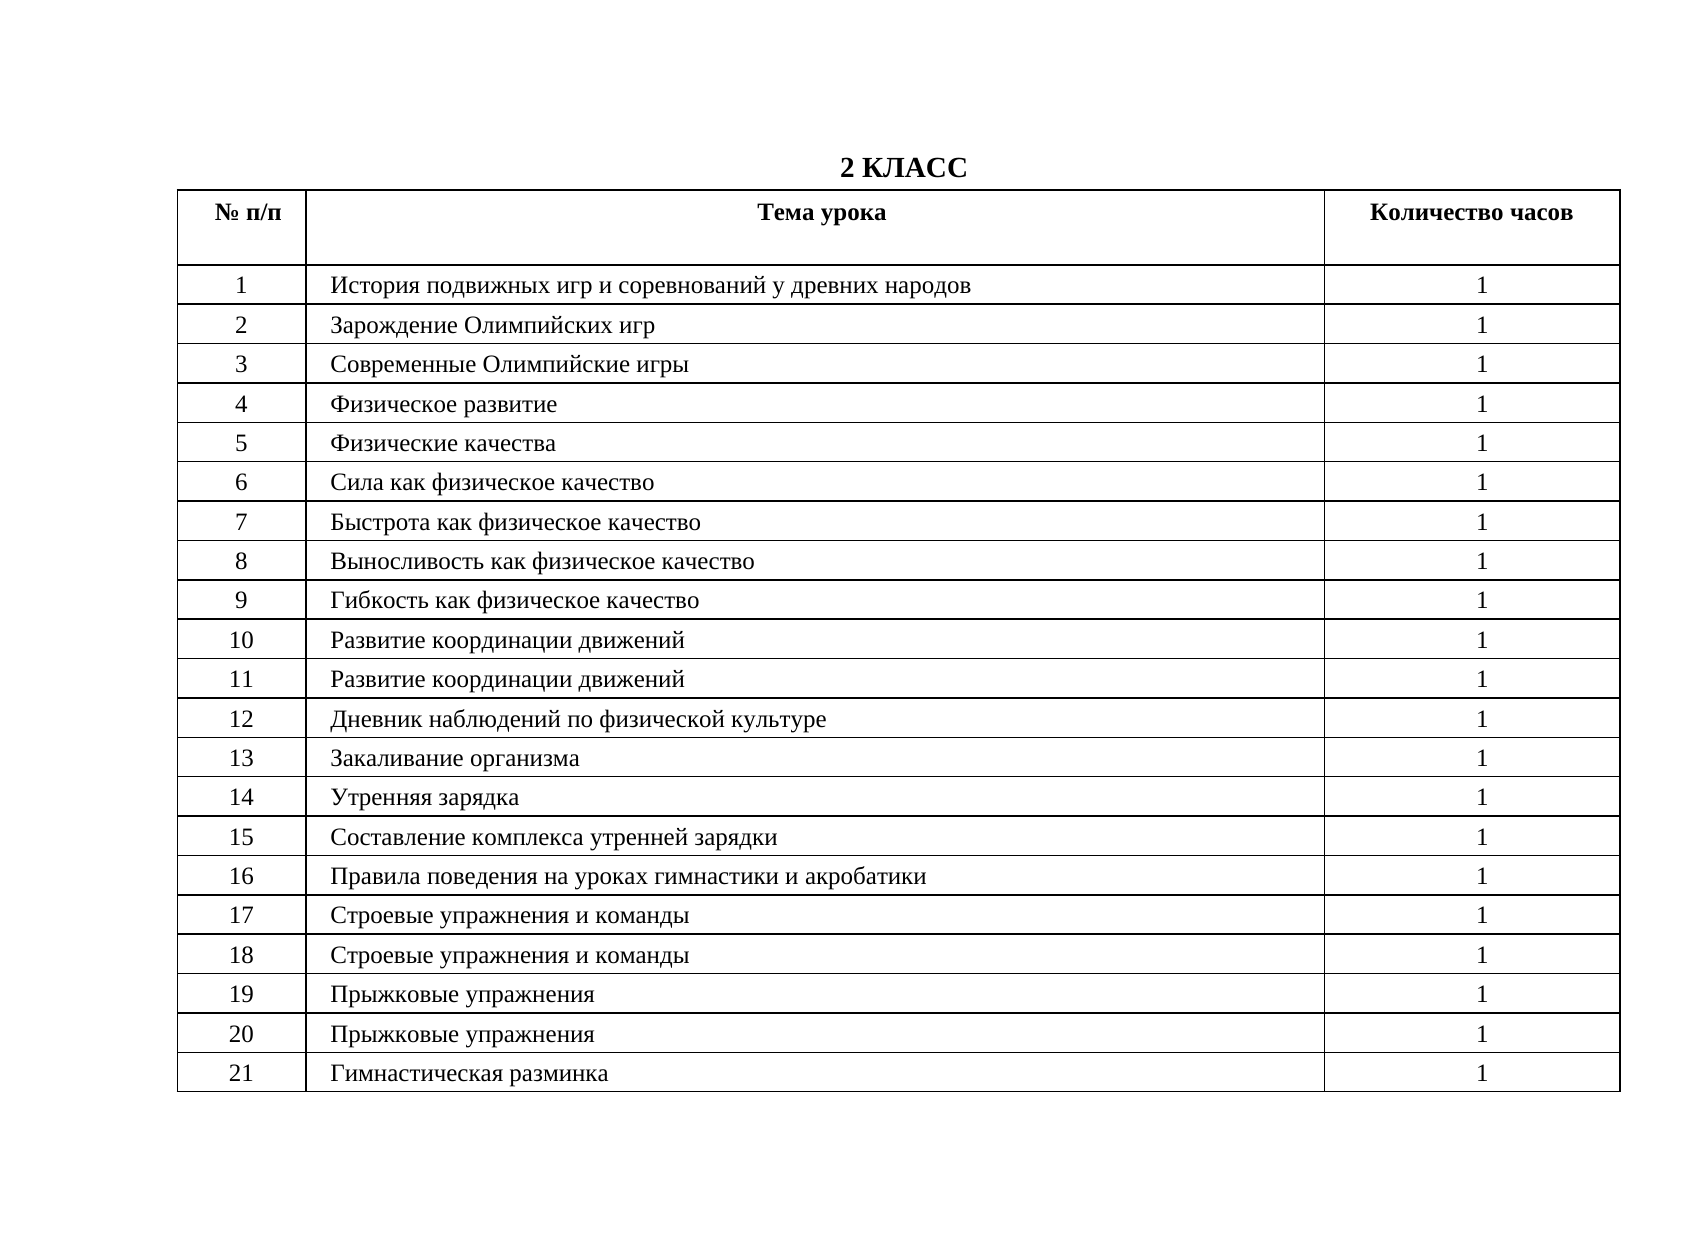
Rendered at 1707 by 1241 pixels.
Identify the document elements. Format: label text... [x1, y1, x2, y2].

table_cell 1 [1325, 659, 1619, 697]
table_cell 1 [1325, 777, 1619, 815]
table_cell Развитие координации движений [307, 659, 1324, 697]
text 2 КЛАСС [190, 150, 1618, 184]
table_cell 12 [178, 699, 305, 736]
table_cell Составление комплекса утренней зарядки [307, 817, 1324, 854]
table_cell 9 [178, 581, 305, 618]
table_cell 21 [178, 1053, 305, 1091]
table_cell 18 [178, 935, 305, 973]
table_cell 11 [178, 659, 305, 697]
table_cell 1 [178, 266, 305, 303]
table_cell 1 [1325, 1014, 1619, 1051]
table_cell Утренняя зарядка [307, 777, 1324, 815]
table_cell Прыжковые упражнения [307, 974, 1324, 1012]
table_cell 1 [1325, 856, 1619, 894]
table_cell 1 [1325, 974, 1619, 1012]
table_cell 17 [178, 896, 305, 933]
table_cell История подвижных игр и соревнований у древних народов [307, 266, 1324, 303]
table_cell Развитие координации движений [307, 620, 1324, 658]
table_cell 1 [1325, 738, 1619, 776]
table_cell Сила как физическое качество [307, 462, 1324, 500]
table_cell 6 [178, 462, 305, 500]
table_cell 2 [178, 305, 305, 343]
table_cell 1 [1325, 423, 1619, 461]
table_cell 1 [1325, 581, 1619, 618]
table_cell 1 [1325, 266, 1619, 303]
table_cell Гибкость как физическое качество [307, 581, 1324, 618]
table_cell 1 [1325, 817, 1619, 854]
table_cell 15 [178, 817, 305, 854]
table_cell Строевые упражнения и команды [307, 935, 1324, 973]
table_cell 1 [1325, 344, 1619, 382]
table_cell 7 [178, 502, 305, 539]
table_cell Правила поведения на уроках гимнастики и акробатики [307, 856, 1324, 894]
table_cell 16 [178, 856, 305, 894]
table_cell 5 [178, 423, 305, 461]
table_cell Гимнастическая разминка [307, 1053, 1324, 1091]
table_cell 8 [178, 541, 305, 579]
table_cell Прыжковые упражнения [307, 1014, 1324, 1051]
table_cell 1 [1325, 502, 1619, 539]
table_cell 13 [178, 738, 305, 776]
table_cell 1 [1325, 620, 1619, 658]
table_cell 1 [1325, 305, 1619, 343]
table_cell Закаливание организма [307, 738, 1324, 776]
table_cell 1 [1325, 896, 1619, 933]
table_header Тема урока [307, 191, 1324, 264]
table_cell 1 [1325, 935, 1619, 973]
table_header Количество часов [1325, 191, 1619, 264]
table_cell Строевые упражнения и команды [307, 896, 1324, 933]
table_cell 1 [1325, 384, 1619, 421]
table_cell Зарождение Олимпийских игр [307, 305, 1324, 343]
table_cell 20 [178, 1014, 305, 1051]
table_cell 19 [178, 974, 305, 1012]
table_cell Физические качества [307, 423, 1324, 461]
table_cell 1 [1325, 462, 1619, 500]
table_cell 3 [178, 344, 305, 382]
table_header № п/п [178, 191, 305, 264]
table_cell Физическое развитие [307, 384, 1324, 421]
table_cell Быстрота как физическое качество [307, 502, 1324, 539]
table_cell Дневник наблюдений по физической культуре [307, 699, 1324, 736]
table_cell 10 [178, 620, 305, 658]
table_cell 1 [1325, 541, 1619, 579]
table_cell 14 [178, 777, 305, 815]
table_cell 4 [178, 384, 305, 421]
table_cell Современные Олимпийские игры [307, 344, 1324, 382]
table_cell 1 [1325, 699, 1619, 736]
table_cell Выносливость как физическое качество [307, 541, 1324, 579]
table_cell 1 [1325, 1053, 1619, 1091]
